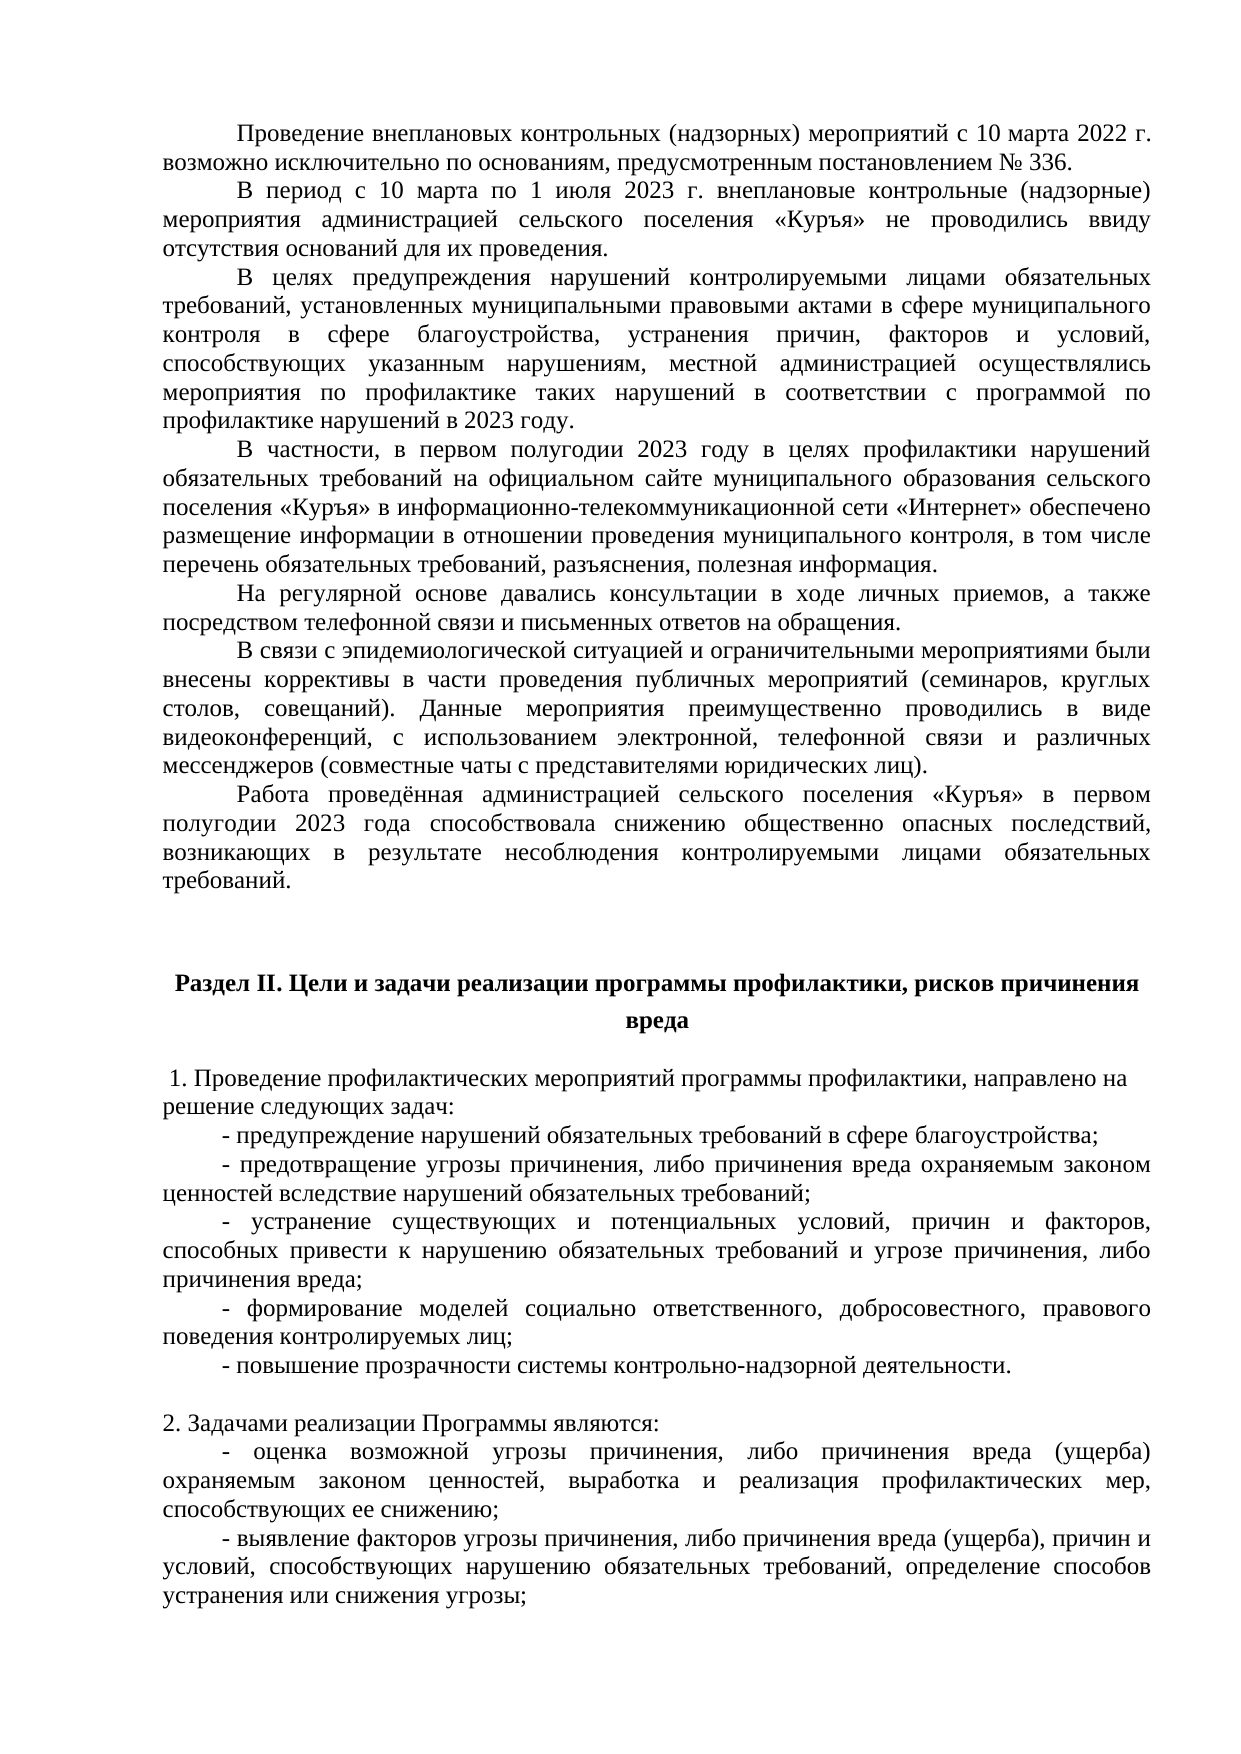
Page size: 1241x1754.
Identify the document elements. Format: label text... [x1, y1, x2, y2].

text - предупреждение нарушений обязательных требований в сфере благоустройства; [162, 1120, 1152, 1149]
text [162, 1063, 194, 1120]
text - формирование моделей социально ответственного, добросовестного, правового поведения контролируемых лиц; [162, 1293, 1152, 1350]
text - повышение прозрачности системы контрольно-надзорной деятельности. [162, 1350, 1152, 1379]
text На регулярной основе давались консультации в ходе личных приемов, а также посредством телефонной связи и письменных ответов на обращения. [162, 578, 1152, 636]
text Раздел II. Цели и задачи реализации программы профилактики, рисков причинения вреда [162, 960, 1152, 1033]
text В целях предупреждения нарушений контролируемыми лицами обязательных требований, установленных муниципальными правовыми актами в сфере муниципального контроля в сфере благоустройства, устранения причин, факторов и условий, способствующих указанным нарушениям, местной администрацией осуществлялись мероприятия по профилактике таких нарушений в соответствии с программой по профилактике нарушений в 2023 году. [162, 262, 1152, 434]
text - оценка возможной угрозы причинения, либо причинения вреда (ущерба) охраняемым законом ценностей, выработка и реализация профилактических мер, способствующих ее снижению; [162, 1436, 1152, 1523]
text - устранение существующих и потенциальных условий, причин и факторов, способных привести к нарушению обязательных требований и угрозе причинения, либо причинения вреда; [162, 1206, 1152, 1293]
text Работа проведённая администрацией сельского поселения «Куръя» в первом полугодии 2023 года способствовала снижению общественно опасных последствий, возникающих в результате несоблюдения контролируемыми лицами обязательных требований. [162, 779, 1152, 894]
text В связи с эпидемиологической ситуацией и ограничительными мероприятиями были внесены коррективы в части проведения публичных мероприятий (семинаров, круглых столов, совещаний). Данные мероприятия преимущественно проводились в виде видеоконференций, с использованием электронной, телефонной связи и различных мессенджеров (совместные чаты с представителями юридических лиц). [162, 636, 1152, 779]
text 2. Задачами реализации Программы являются: [162, 1408, 1152, 1436]
text 1. Проведение профилактических мероприятий программы профилактики, направлено на решение следующих задач: [455, 1063, 1152, 1120]
text В период с 10 марта по 1 июля 2023 г. внеплановые контрольные (надзорные) мероприятия администрацией сельского поселения «Куръя» не проводились ввиду отсутствия оснований для их проведения. [162, 176, 1152, 262]
text В частности, в первом полугодии 2023 году в целях профилактики нарушений обязательных требований на официальном сайте муниципального образования сельского поселения «Куръя» в информационно-телекоммуникационной сети «Интернет» обеспечено размещение информации в отношении проведения муниципального контроля, в том числе перечень обязательных требований, разъяснения, полезная информация. [162, 434, 1152, 578]
text - предотвращение угрозы причинения, либо причинения вреда охраняемым законом ценностей вследствие нарушений обязательных требований; [162, 1149, 1152, 1206]
text - выявление факторов угрозы причинения, либо причинения вреда (ущерба), причин и условий, способствующих нарушению обязательных требований, определение способов устранения или снижения угрозы; [162, 1523, 1152, 1609]
text Проведение внеплановых контрольных (надзорных) мероприятий с 10 марта 2022 г. возможно исключительно по основаниям, предусмотренным постановлением № 336. [162, 118, 1152, 176]
